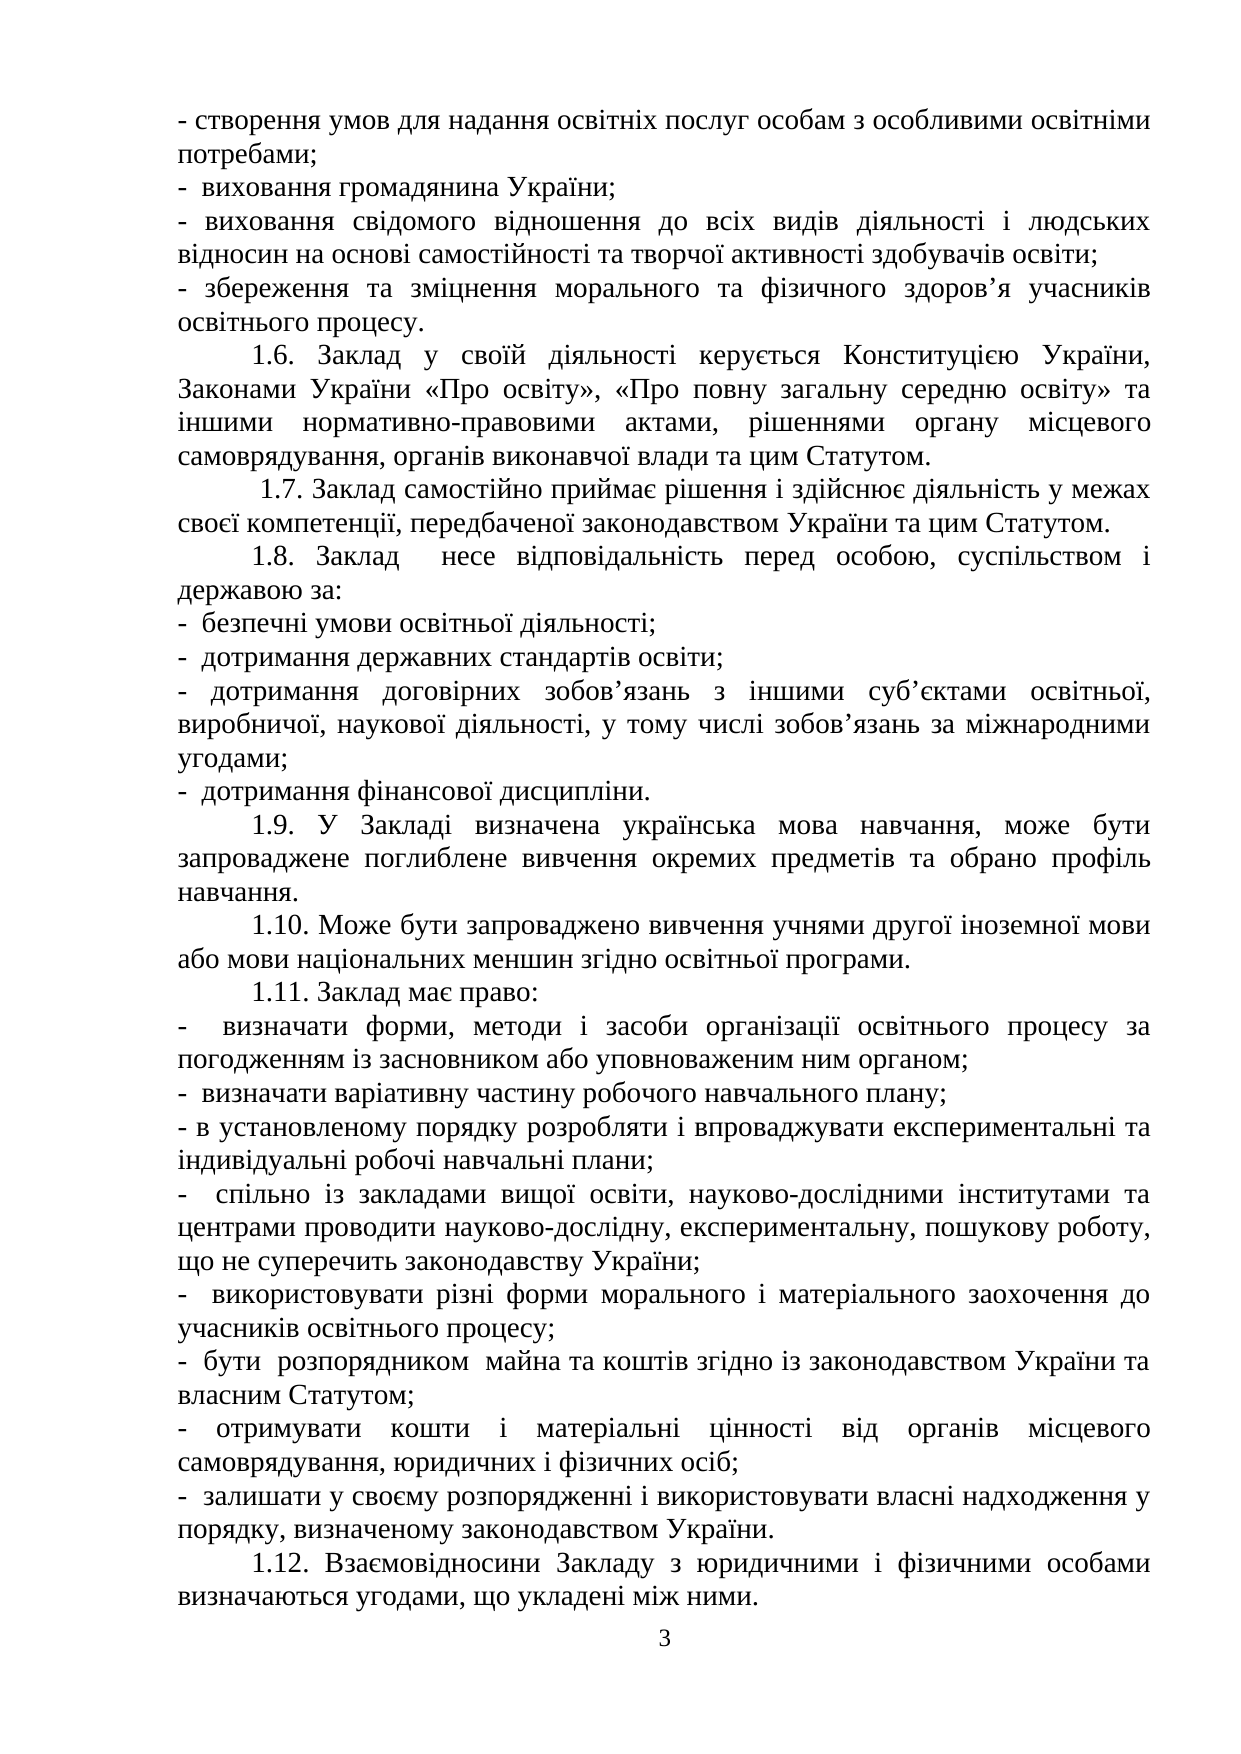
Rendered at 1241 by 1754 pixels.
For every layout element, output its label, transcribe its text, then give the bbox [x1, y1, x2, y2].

text 1.8. Заклад несе відповідальність перед особою, суспільством і державою за: [177, 538, 1152, 606]
text - дотримання договірних зобов’язань з іншими суб’єктами освітньої, виробничої, наукової діяльності, у тому числі зобов’язань за міжнародними угодами; [177, 673, 1152, 773]
text - в установленому порядку розробляти і впроваджувати експериментальні та індивідуальні робочі навчальні плани; [177, 1109, 1152, 1176]
text 1.10. Може бути запроваджено вивчення учнями другої іноземної мови або мови національних меншин згідно освітньої програми. [177, 907, 1152, 974]
text - визначати варіативну частину робочого навчального плану; [177, 1075, 1152, 1109]
text 1.11. Заклад має право: [177, 974, 1152, 1008]
text - безпечні умови освітньої діяльності; [177, 606, 1152, 639]
text - визначати форми, методи і засоби організації освітнього процесу за погодженням із засновником або уповноваженим ним органом; [177, 1008, 1152, 1075]
text 1.7. Заклад самостійно приймає рішення і здійснює діяльність у межах своєї компетенції, передбаченої законодавством України та цим Статутом. [177, 471, 1152, 538]
text - отримувати кошти і матеріальні цінності від органів місцевого самоврядування, юридичних і фізичних осіб; [177, 1411, 1152, 1478]
text - виховання свідомого відношення до всіх видів діяльності і людських відносин на основі самостійності та творчої активності здобувачів освіти; [177, 203, 1152, 270]
text - виховання громадянина України; [177, 169, 1152, 203]
text 1.9. У Закладі визначена українська мова навчання, може бути запроваджене поглиблене вивчення окремих предметів та обрано профіль навчання. [177, 807, 1152, 907]
text - створення умов для надання освітніх послуг особам з особливими освітніми потребами; [177, 102, 1152, 169]
text - спільно із закладами вищої освіти, науково-дослідними інститутами та центрами проводити науково-дослідну, експериментальну, пошукову роботу, що не суперечить законодавству України; [177, 1176, 1152, 1276]
text - бути розпорядником майна та коштів згідно із законодавством України та власним Статутом; [177, 1343, 1152, 1411]
text 1.12. Взаємовідносини Закладу з юридичними і фізичними особами визначаються угодами, що укладені між ними. [177, 1545, 1152, 1612]
text - дотримання фінансової дисципліни. [177, 773, 1152, 807]
text - дотримання державних стандартів освіти; [177, 639, 1152, 673]
text - використовувати різні форми морального і матеріального заохочення до учасників освітнього процесу; [177, 1276, 1152, 1343]
text - залишати у своєму розпорядженні і використовувати власні надходження у порядку, визначеному законодавством України. [177, 1478, 1152, 1545]
text 1.6. Заклад у своїй діяльності керується Конституцією України, Законами України «Про освіту», «Про повну загальну середню освіту» та іншими нормативно-правовими актами, рішеннями органу місцевого самоврядування, органів виконавчої влади та цим Статутом. [177, 337, 1152, 471]
text - збереження та зміцнення морального та фізичного здоров’я учасників освітнього процесу. [177, 270, 1152, 337]
